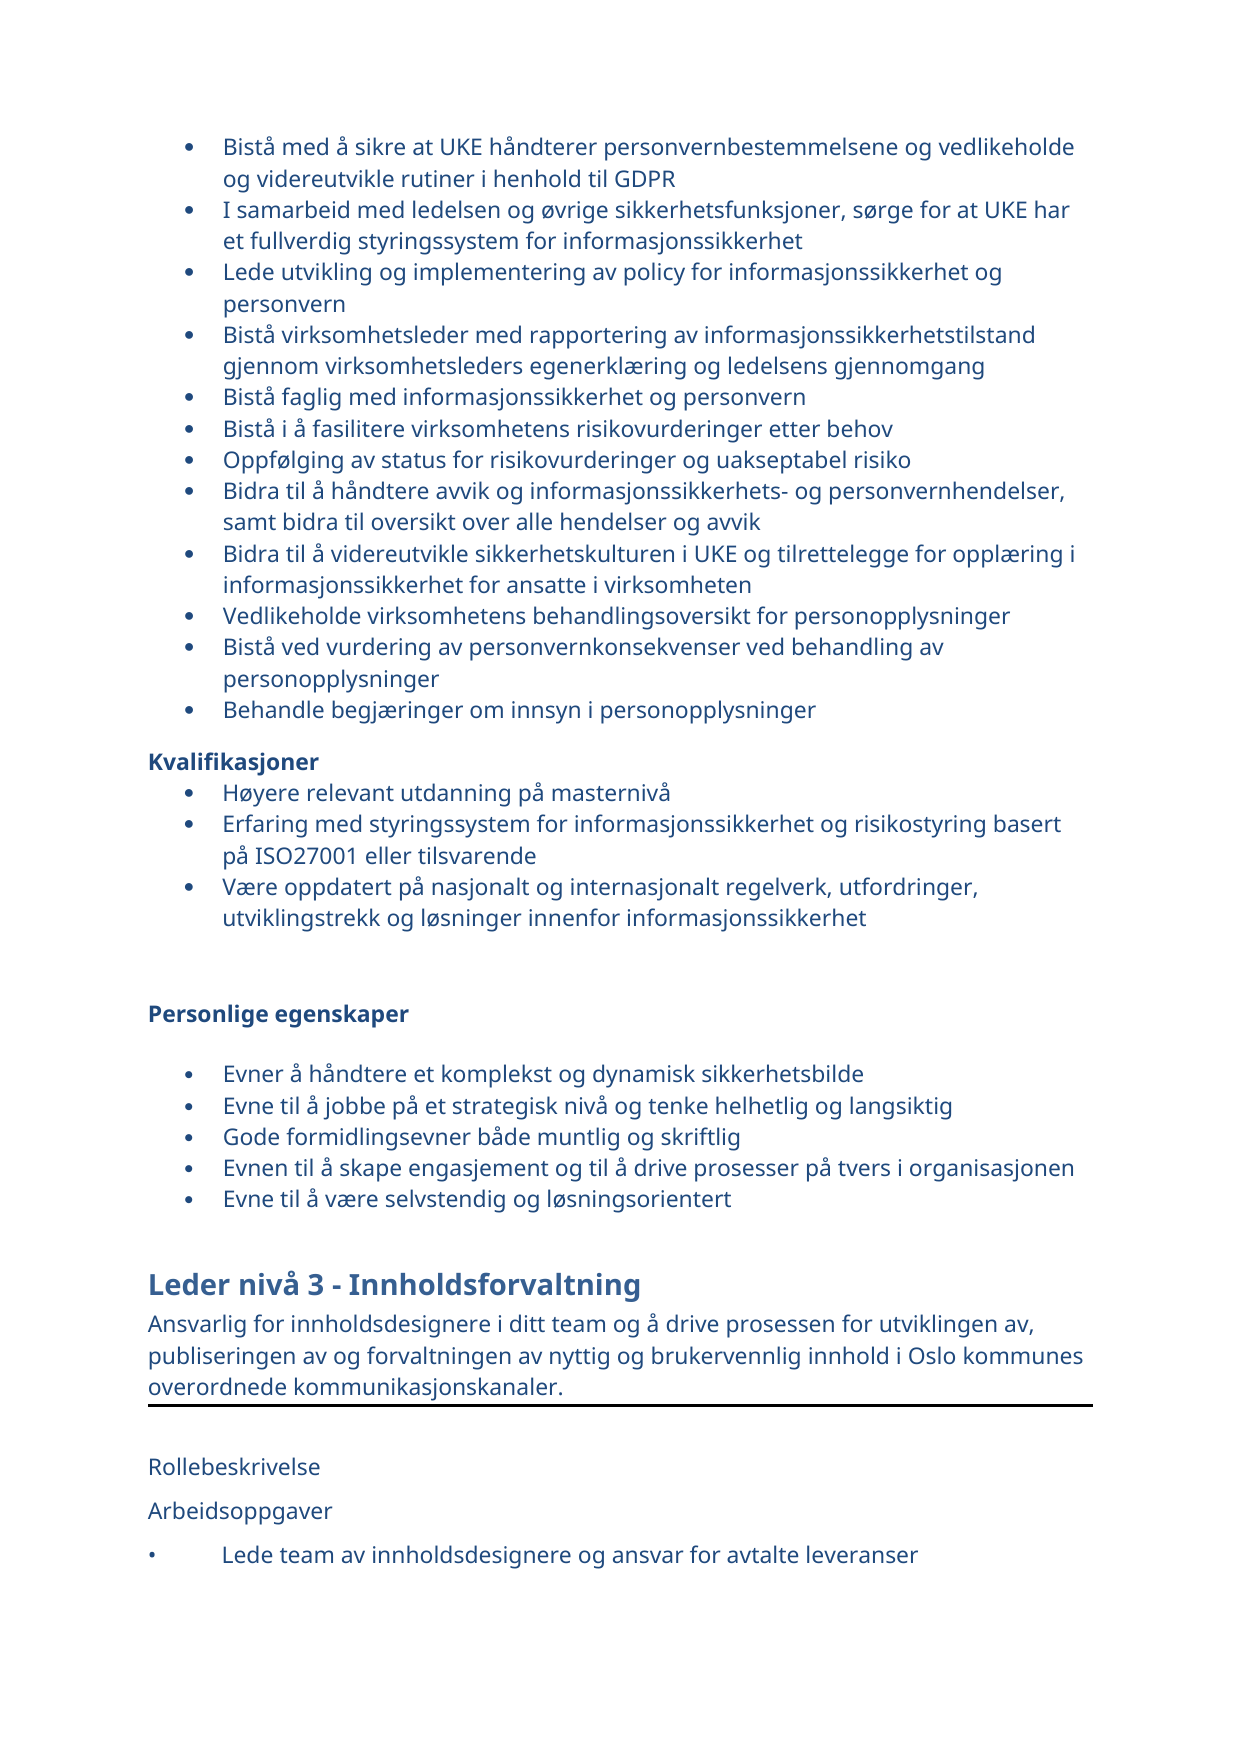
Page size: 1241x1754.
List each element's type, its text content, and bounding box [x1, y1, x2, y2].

list Evnen til å skape engasjement og til å drive prosesser på tvers i organisasjonen [185, 1152, 1093, 1183]
list Oppfølging av status for risikovurderinger og uakseptabel risiko [185, 444, 1093, 475]
list Være oppdatert på nasjonalt og internasjonalt regelverk, utfordringer, utviklingstrekk og løsninger innenfor informasjonssikkerhet [185, 871, 1093, 933]
subtitle Leder nivå 3 - Innholdsforvaltning [148, 1264, 1093, 1304]
list Bistå ved vurdering av personvernkonsekvenser ved behandling av personopplysninger [185, 631, 1093, 694]
list Bistå med å sikre at UKE håndterer personvernbestemmelsene og vedlikeholde og videreutvikle rutiner i henhold til GDPR [185, 131, 1093, 194]
list Vedlikeholde virksomhetens behandlingsoversikt for personopplysninger [185, 600, 1093, 631]
list Erfaring med styringssystem for informasjonssikkerhet og risikostyring basert på ISO27001 eller tilsvarende [185, 808, 1093, 871]
list Evne til å være selvstendig og løsningsorientert [185, 1183, 1093, 1214]
list Bidra til å videreutvikle sikkerhetskulturen i UKE og tilrettelegge for opplæring i informasjonssikkerhet for ansatte i virksomheten [185, 537, 1093, 600]
text • Lede team av innholdsdesignere og ansvar for avtalte leveranser [148, 1539, 1093, 1570]
list I samarbeid med ledelsen og øvrige sikkerhetsfunksjoner, sørge for at UKE har et fullverdig styringssystem for informasjonssikkerhet [185, 194, 1093, 256]
list Evner å håndtere et komplekst og dynamisk sikkerhetsbilde [185, 1058, 1093, 1089]
list Høyere relevant utdanning på masternivå [185, 777, 1093, 808]
text Arbeidsoppgaver [148, 1495, 1093, 1526]
list Bistå i å fasilitere virksomhetens risikovurderinger etter behov [185, 412, 1093, 444]
list Gode formidlingsevner både muntlig og skriftlig [185, 1121, 1093, 1152]
list Behandle begjæringer om innsyn i personopplysninger [185, 694, 1093, 725]
list Bistå virksomhetsleder med rapportering av informasjonssikkerhetstilstand gjennom virksomhetsleders egenerklæring og ledelsens gjennomgang [185, 319, 1093, 381]
list Evne til å jobbe på et strategisk nivå og tenke helhetlig og langsiktig [185, 1089, 1093, 1121]
list Bistå faglig med informasjonssikkerhet og personvern [185, 381, 1093, 412]
list Lede utvikling og implementering av policy for informasjonssikkerhet og personvern [185, 256, 1093, 319]
text Rollebeskrivelse [148, 1451, 1093, 1482]
subtitle Ansvarlig for innholdsdesignere i ditt team og å drive prosessen for utviklingen av, publiseringen av og forvaltningen av nyttig og brukervennlig innhold i Oslo kommunes overordnede kommunikasjonskanaler. [148, 1308, 1093, 1404]
list Bidra til å håndtere avvik og informasjonssikkerhets- og personvernhendelser, samt bidra til oversikt over alle hendelser og avvik [185, 475, 1093, 537]
subtitle Personlige egenskaper [148, 998, 1093, 1029]
subtitle Kvalifikasjoner [148, 746, 1093, 777]
